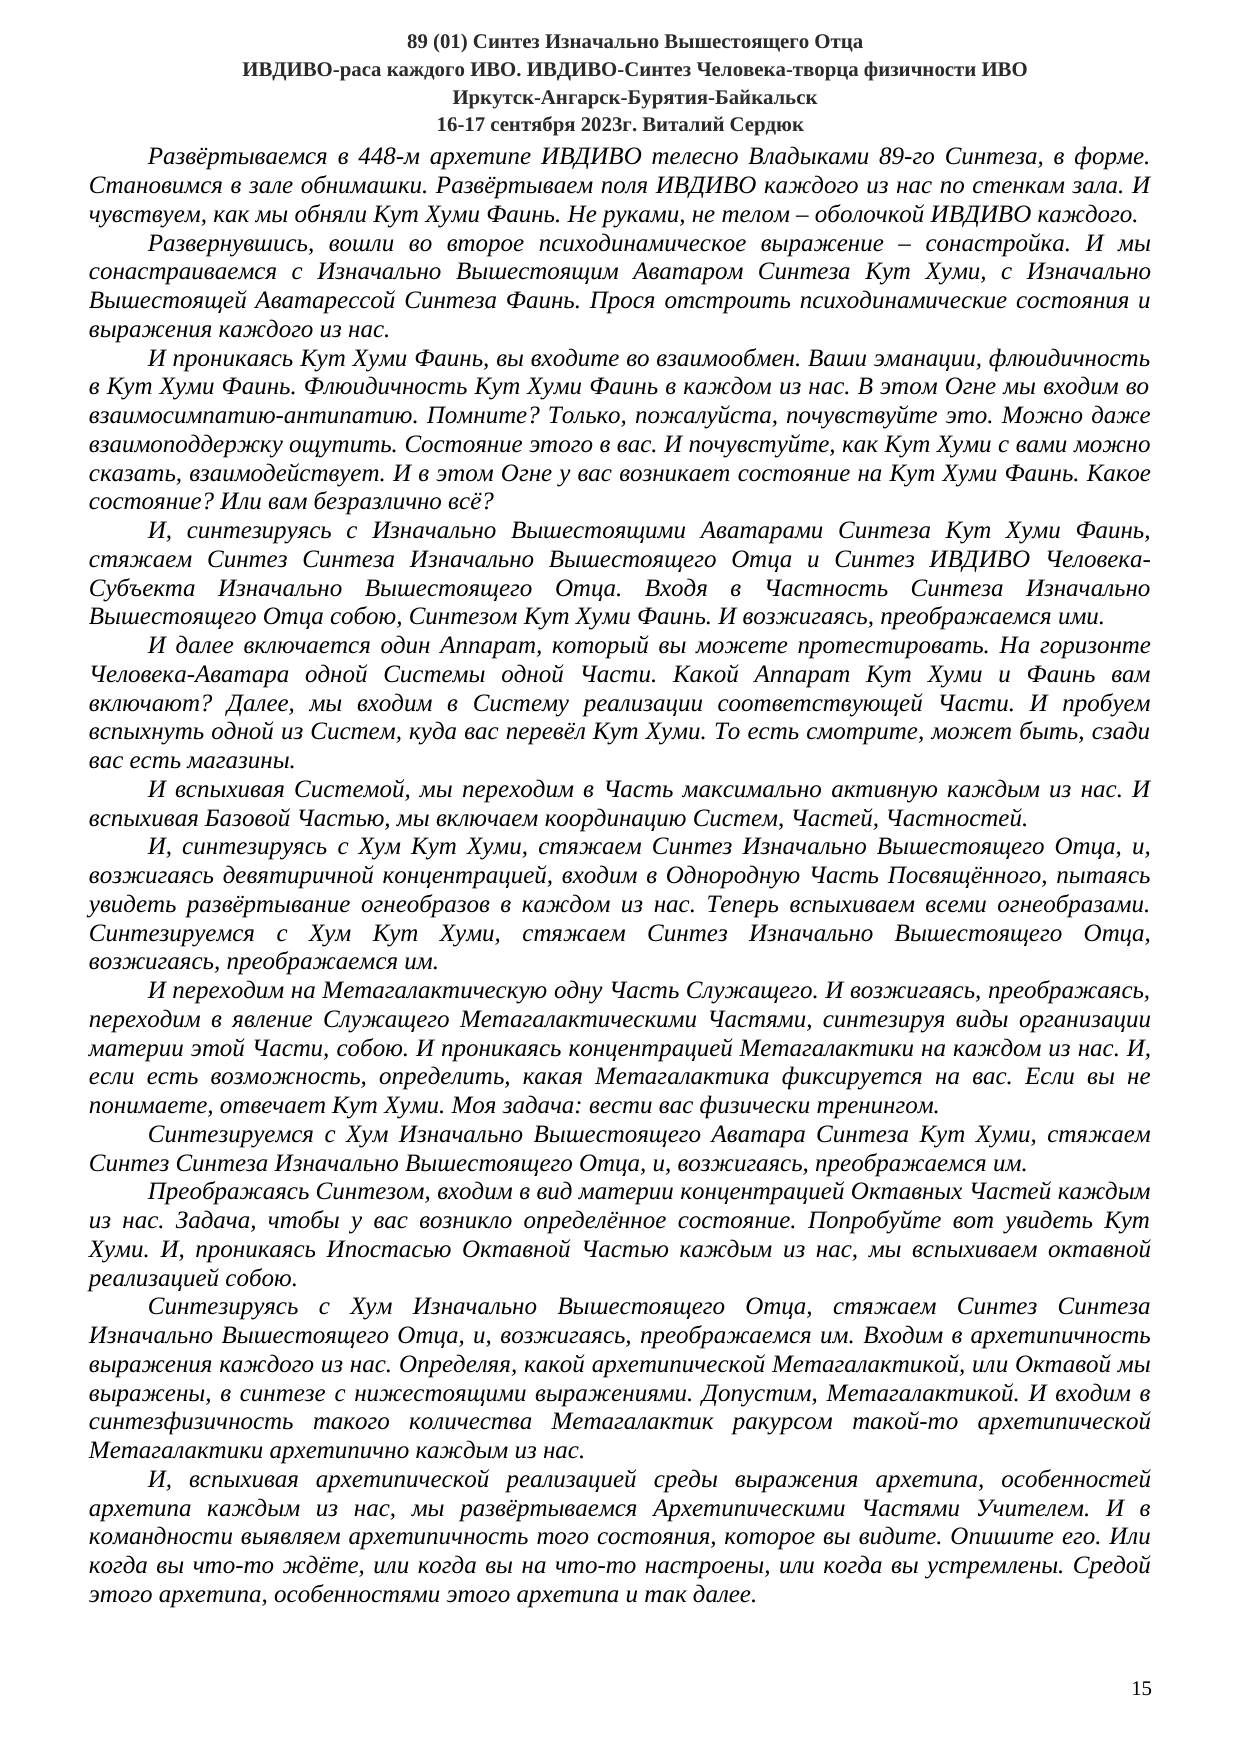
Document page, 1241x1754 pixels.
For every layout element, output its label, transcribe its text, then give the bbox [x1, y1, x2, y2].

text Синтезируемся с Хум Изначально Вышестоящего Аватара Синтеза Кут Хуми, стяжаем Синтез Синтеза Изначально Вышестоящего Отца, и, возжигаясь, преображаемся им. [89, 1119, 1152, 1176]
text И, синтезируясь с Хум Кут Хуми, стяжаем Синтез Изначально Вышестоящего Отца, и, возжигаясь девятиричной концентрацией, входим в Однородную Часть Посвящённого, пытаясь увидеть развёртывание огнеобразов в каждом из нас. Теперь вспыхиваем всеми огнеобразами. Синтезируемся с Хум Кут Хуми, стяжаем Синтез Изначально Вышестоящего Отца, возжигаясь, преображаемся им. [89, 831, 1152, 975]
text И, вспыхивая архетипической реализацией среды выражения архетипа, особенностей архетипа каждым из нас, мы развёртываемся Архетипическими Частями Учителем. И в командности выявляем архетипичность того состояния, которое вы видите. Опишите его. Или когда вы что-то ждёте, или когда вы на что-то настроены, или когда вы устремлены. Средой этого архетипа, особенностями этого архетипа и так далее. [89, 1464, 1152, 1608]
text Преображаясь Синтезом, входим в вид материи концентрацией Октавных Частей каждым из нас. Задача, чтобы у вас возникло определённое состояние. Попробуйте вот увидеть Кут Хуми. И, проникаясь Ипостасью Октавной Частью каждым из нас, мы вспыхиваем октавной реализацией собою. [89, 1176, 1152, 1291]
text И далее включается один Аппарат, который вы можете протестировать. На горизонте Человека-Аватара одной Системы одной Части. Какой Аппарат Кут Хуми и Фаинь вам включают? Далее, мы входим в Систему реализации соответствующей Части. И пробуем вспыхнуть одной из Систем, куда вас перевёл Кут Хуми. То есть смотрите, может быть, сзади вас есть магазины. [89, 630, 1152, 774]
text И проникаясь Кут Хуми Фаинь, вы входите во взаимообмен. Ваши эманации, флюидичность в Кут Хуми Фаинь. Флюидичность Кут Хуми Фаинь в каждом из нас. В этом Огне мы входим во взаимосимпатию-антипатию. Помните? Только, пожалуйста, почувствуйте это. Можно даже взаимоподдержку ощутить. Состояние этого в вас. И почувстуйте, как Кут Хуми с вами можно сказать, взаимодействует. И в этом Огне у вас возникает состояние на Кут Хуми Фаинь. Какое состояние? Или вам безразлично всё? [89, 343, 1152, 515]
text Развёртываемся в 448-м архетипе ИВДИВО телесно Владыками 89-го Синтеза, в форме. Становимся в зале обнимашки. Развёртываем поля ИВДИВО каждого из нас по стенкам зала. И чувствуем, как мы обняли Кут Хуми Фаинь. Не руками, не телом – оболочкой ИВДИВО каждого. [89, 141, 1152, 228]
text И переходим на Метагалактическую одну Часть Служащего. И возжигаясь, преображаясь, переходим в явление Служащего Метагалактическими Частями, синтезируя виды организации материи этой Части, собою. И проникаясь концентрацией Метагалактики на каждом из нас. И, если есть возможность, определить, какая Метагалактика фиксируется на вас. Если вы не понимаете, отвечает Кут Хуми. Моя задача: вести вас физически тренингом. [89, 975, 1152, 1119]
text Синтезируясь с Хум Изначально Вышестоящего Отца, стяжаем Синтез Синтеза Изначально Вышестоящего Отца, и, возжигаясь, преображаемся им. Входим в архетипичность выражения каждого из нас. Определяя, какой архетипической Метагалактикой, или Октавой мы выражены, в синтезе с нижестоящими выражениями. Допустим, Метагалактикой. И входим в синтезфизичность такого количества Метагалактик ракурсом такой-то архетипической Метагалактики архетипично каждым из нас. [89, 1291, 1152, 1464]
text Развернувшись, вошли во второе психодинамическое выражение – сонастройка. И мы сонастраиваемся с Изначально Вышестоящим Аватаром Синтеза Кут Хуми, с Изначально Вышестоящей Аватарессой Синтеза Фаинь. Прося отстроить психодинамические состояния и выражения каждого из нас. [89, 228, 1152, 343]
text И вспыхивая Системой, мы переходим в Часть максимально активную каждым из нас. И вспыхивая Базовой Частью, мы включаем координацию Систем, Частей, Частностей. [89, 774, 1152, 831]
text И, синтезируясь с Изначально Вышестоящими Аватарами Синтеза Кут Хуми Фаинь, стяжаем Синтез Синтеза Изначально Вышестоящего Отца и Синтез ИВДИВО Человека-Субъекта Изначально Вышестоящего Отца. Входя в Частность Синтеза Изначально Вышестоящего Отца собою, Синтезом Кут Хуми Фаинь. И возжигаясь, преображаемся ими. [89, 515, 1152, 630]
